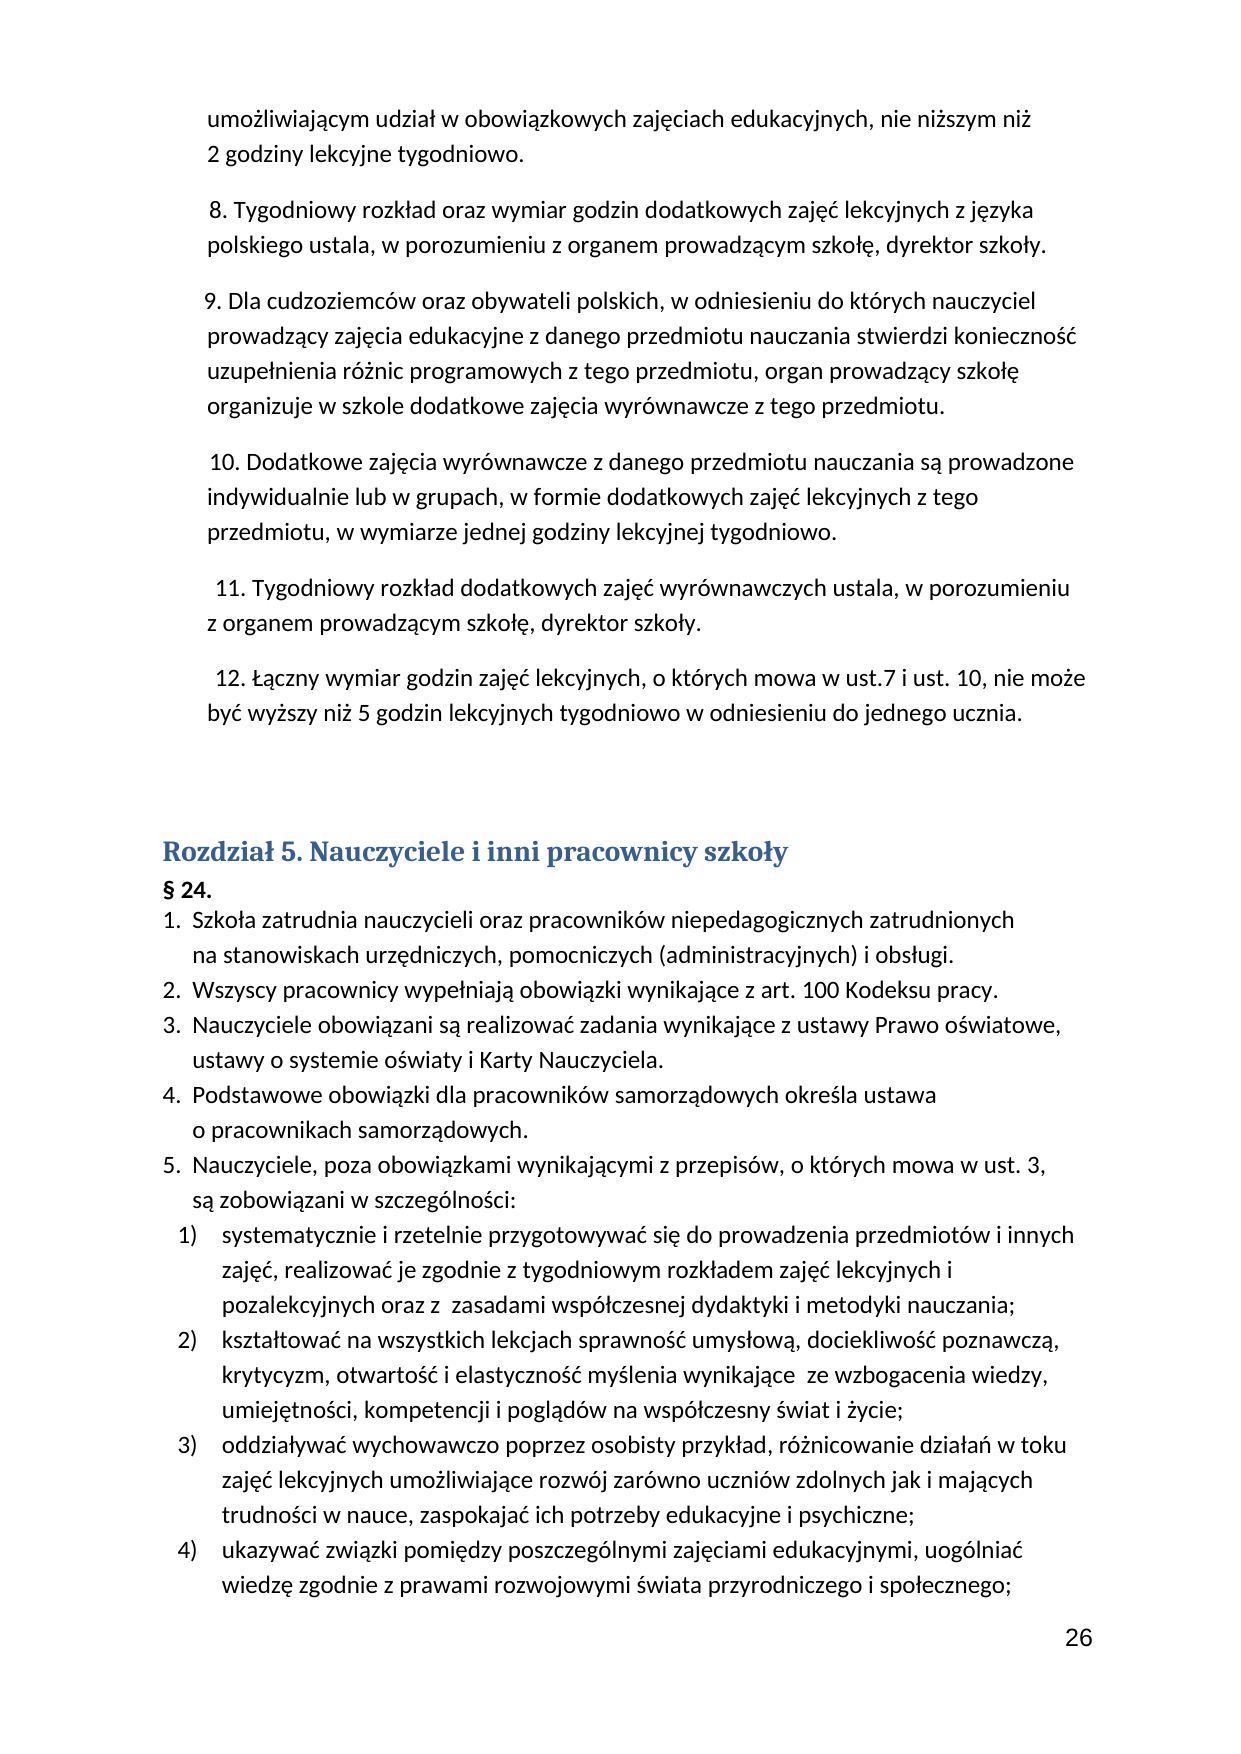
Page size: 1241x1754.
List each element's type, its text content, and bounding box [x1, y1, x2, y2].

subtitle Rozdział 5. Nauczyciele i inni pracownicy szkoły [162, 836, 1093, 869]
list kształtować na wszystkich lekcjach sprawność umysłową, dociekliwość poznawczą, krytycyzm, otwartość i elastyczność myślenia wynikające ze wzbogacenia wiedzy, umiejętności, kompetencji i poglądów na współczesny świat i życie; [177, 1325, 1093, 1425]
list systematycznie i rzetelnie przygotowywać się do prowadzenia przedmiotów i innych zajęć, realizować je zgodnie z tygodniowym rozkładem zajęć lekcyjnych i pozalekcyjnych oraz z zasadami współczesnej dydaktyki i metodyki nauczania; [177, 1220, 1093, 1320]
list Szkoła zatrudnia nauczycieli oraz pracowników niepedagogicznych zatrudnionych na stanowiskach urzędniczych, pomocniczych (administracyjnych) i obsługi. [162, 905, 1093, 970]
list oddziaływać wychowawczo poprzez osobisty przykład, różnicowanie działań w toku zajęć lekcyjnych umożliwiające rozwój zarówno uczniów zdolnych jak i mających trudności w nauce, zaspokajać ich potrzeby edukacyjne i psychiczne; [177, 1430, 1093, 1530]
list Wszyscy pracownicy wypełniają obowiązki wynikające z art. 100 Kodeksu pracy. [162, 975, 1093, 1005]
text 12. Łączny wymiar godzin zajęć lekcyjnych, o których mowa w ust.7 i ust. 10, nie może być wyższy niż 5 godzin lekcyjnych tygodniowo w odniesieniu do jednego ucznia. [192, 663, 1093, 728]
list Nauczyciele obowiązani są realizować zadania wynikające z ustawy Prawo oświatowe, ustawy o systemie oświaty i Karty Nauczyciela. [162, 1010, 1093, 1075]
text § 24. [162, 874, 1093, 905]
list Podstawowe obowiązki dla pracowników samorządowych określa ustawa o pracownikach samorządowych. [162, 1080, 1093, 1145]
text 8. Tygodniowy rozkład oraz wymiar godzin dodatkowych zajęć lekcyjnych z języka polskiego ustala, w porozumieniu z organem prowadzącym szkołę, dyrektor szkoły. [192, 194, 1093, 260]
text 11. Tygodniowy rozkład dodatkowych zajęć wyrównawczych ustala, w porozumieniu z organem prowadzącym szkołę, dyrektor szkoły. [192, 572, 1093, 637]
list Nauczyciele, poza obowiązkami wynikającymi z przepisów, o których mowa w ust. 3, są zobowiązani w szczególności: [162, 1150, 1093, 1215]
list ukazywać związki pomiędzy poszczególnymi zajęciami edukacyjnymi, uogólniać wiedzę zgodnie z prawami rozwojowymi świata przyrodniczego i społecznego; [177, 1535, 1093, 1600]
text 9. Dla cudzoziemców oraz obywateli polskich, w odniesieniu do których nauczyciel prowadzący zajęcia edukacyjne z danego przedmiotu nauczania stwierdzi konieczność uzupełnienia różnic programowych z tego przedmiotu, organ prowadzący szkołę organizuje w szkole dodatkowe zajęcia wyrównawcze z tego przedmiotu. [192, 285, 1093, 421]
text 10. Dodatkowe zajęcia wyrównawcze z danego przedmiotu nauczania są prowadzone indywidualnie lub w grupach, w formie dodatkowych zajęć lekcyjnych z tego przedmiotu, w wymiarze jednej godziny lekcyjnej tygodniowo. [192, 446, 1093, 546]
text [192, 103, 1093, 169]
